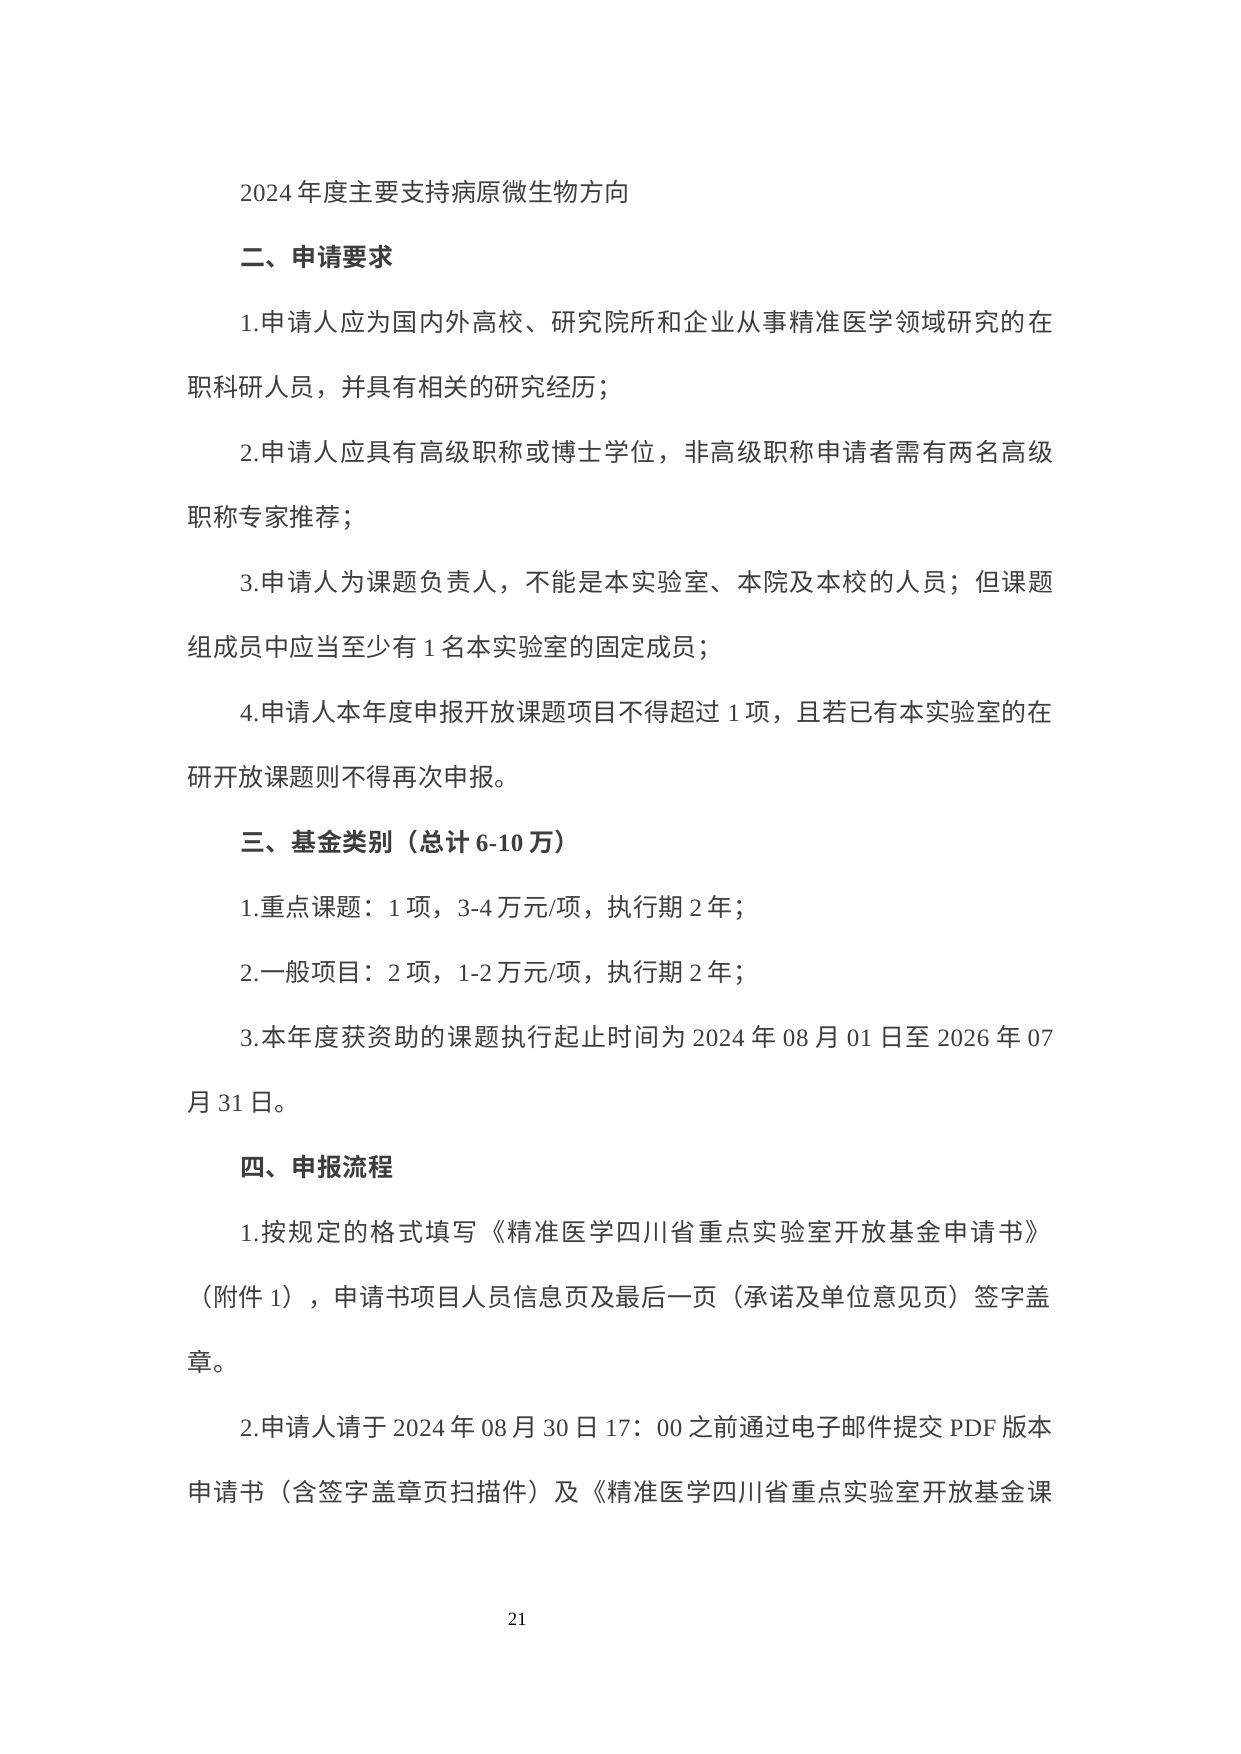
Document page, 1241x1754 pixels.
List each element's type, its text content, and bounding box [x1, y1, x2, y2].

text 1.申请人应为国内外高校、研究院所和企业从事精准医学领域研究的在职科研人员，并具有相关的研究经历； [187, 288, 1053, 418]
text 2024年度主要支持病原微生物方向 [187, 158, 1053, 223]
text 3.本年度获资助的课题执行起止时间为2024年08月01日至2026年07月31日。 [187, 1003, 1053, 1133]
text 1.按规定的格式填写《精准医学四川省重点实验室开放基金申请书》（附件1），申请书项目人员信息页及最后一页（承诺及单位意见页）签字盖章。 [187, 1198, 1053, 1393]
text 二、申请要求 [187, 223, 1053, 288]
text 2.一般项目：2项，1-2万元/项，执行期2年； [187, 938, 1053, 1003]
text 1.重点课题：1项，3-4万元/项，执行期2年； [187, 873, 1053, 938]
text 2.申请人应具有高级职称或博士学位，非高级职称申请者需有两名高级职称专家推荐； [187, 418, 1053, 548]
text 4.申请人本年度申报开放课题项目不得超过1项，且若已有本实验室的在研开放课题则不得再次申报。 [187, 678, 1053, 808]
text 三、基金类别（总计6-10万） [187, 808, 1053, 873]
text 四、申报流程 [187, 1133, 1053, 1198]
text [187, 1393, 1053, 1523]
text 3.申请人为课题负责人，不能是本实验室、本院及本校的人员；但课题组成员中应当至少有1名本实验室的固定成员； [187, 548, 1053, 678]
